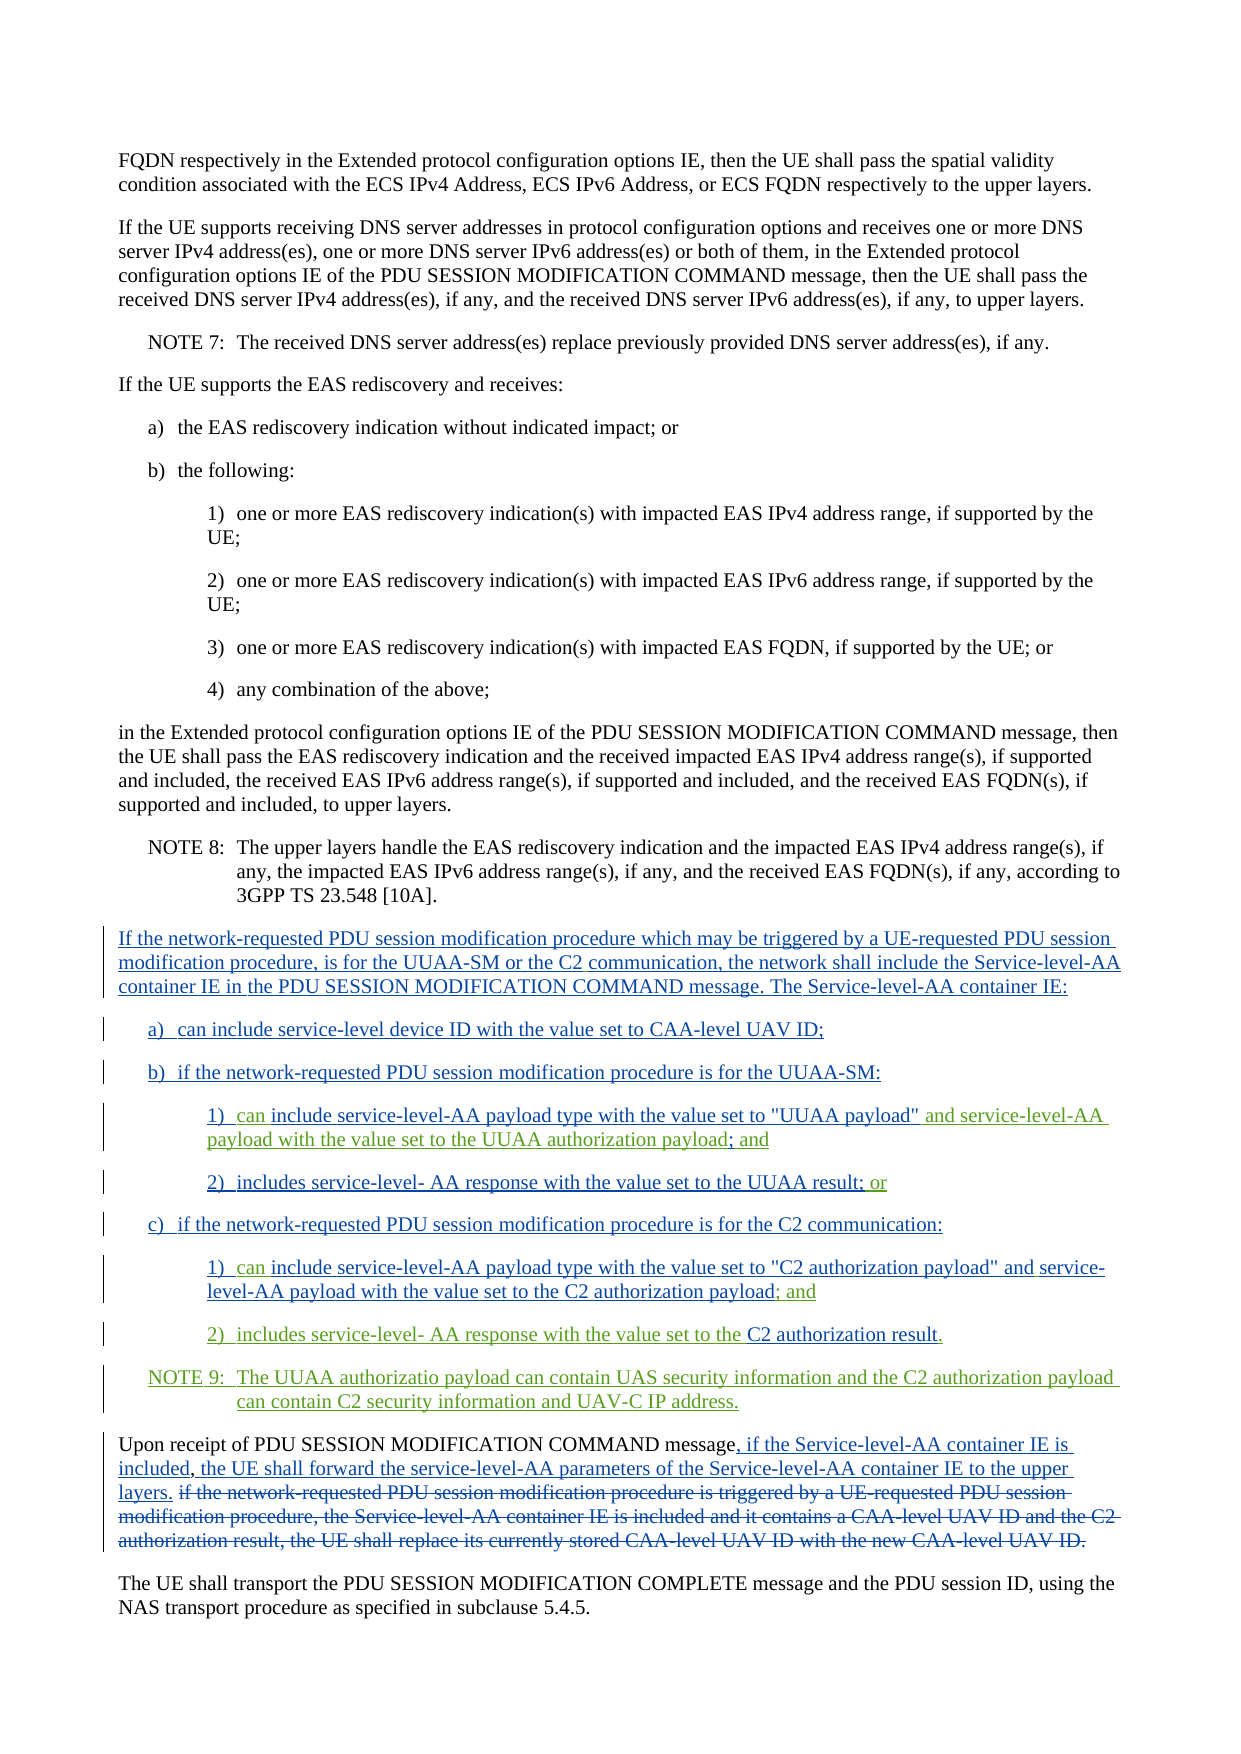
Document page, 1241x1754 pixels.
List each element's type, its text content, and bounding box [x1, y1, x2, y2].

text If the UE supports the EAS rediscovery and receives: [118, 372, 1122, 396]
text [118, 148, 1122, 196]
text Upon receipt of PDU SESSION MODIFICATION COMMAND message, [118, 1432, 1122, 1552]
text If the UE supports receiving DNS server addresses in protocol configuration options and receives one or more DNS server IPv4 address(es), one or more DNS server IPv6 address(es) or both of them, in the Extended protocol configuration options IE of the PDU SESSION MODIFICATION COMMAND message, then the UE shall pass the received DNS server IPv4 address(es), if any, and the received DNS server IPv6 address(es), if any, to upper layers. [118, 214, 1122, 311]
text NOTE 8: The upper layers handle the EAS rediscovery indication and the impacted EAS IPv4 address range(s), if any, the impacted EAS IPv6 address range(s), if any, and the received EAS FQDN(s), if any, according to 3GPP TS 23.548 [10A]. [148, 835, 1122, 907]
text 2) one or more EAS rediscovery indication(s) with impacted EAS IPv6 address range, if supported by the UE; [207, 568, 1122, 616]
text 3) one or more EAS rediscovery indication(s) with impacted EAS FQDN, if supported by the UE; or [207, 634, 1122, 659]
text 4) any combination of the above; [207, 677, 1122, 701]
text The UE shall transport the PDU SESSION MODIFICATION COMPLETE message and the PDU session ID, using the NAS transport procedure as specified in subclause 5.4.5. [118, 1571, 1122, 1619]
text b) the following: [148, 458, 1122, 482]
text NOTE 7: The received DNS server address(es) replace previously provided DNS server address(es), if any. [148, 329, 1122, 354]
text a) the EAS rediscovery indication without indicated impact; or [148, 415, 1122, 439]
text 1) one or more EAS rediscovery indication(s) with impacted EAS IPv4 address range, if supported by the UE; [207, 501, 1122, 549]
text in the Extended protocol configuration options IE of the PDU SESSION MODIFICATION COMMAND message, then the UE shall pass the EAS rediscovery indication and the received impacted EAS IPv4 address range(s), if supported and included, the received EAS IPv6 address range(s), if supported and included, and the received EAS FQDN(s), if supported and included, to upper layers. [118, 720, 1122, 816]
